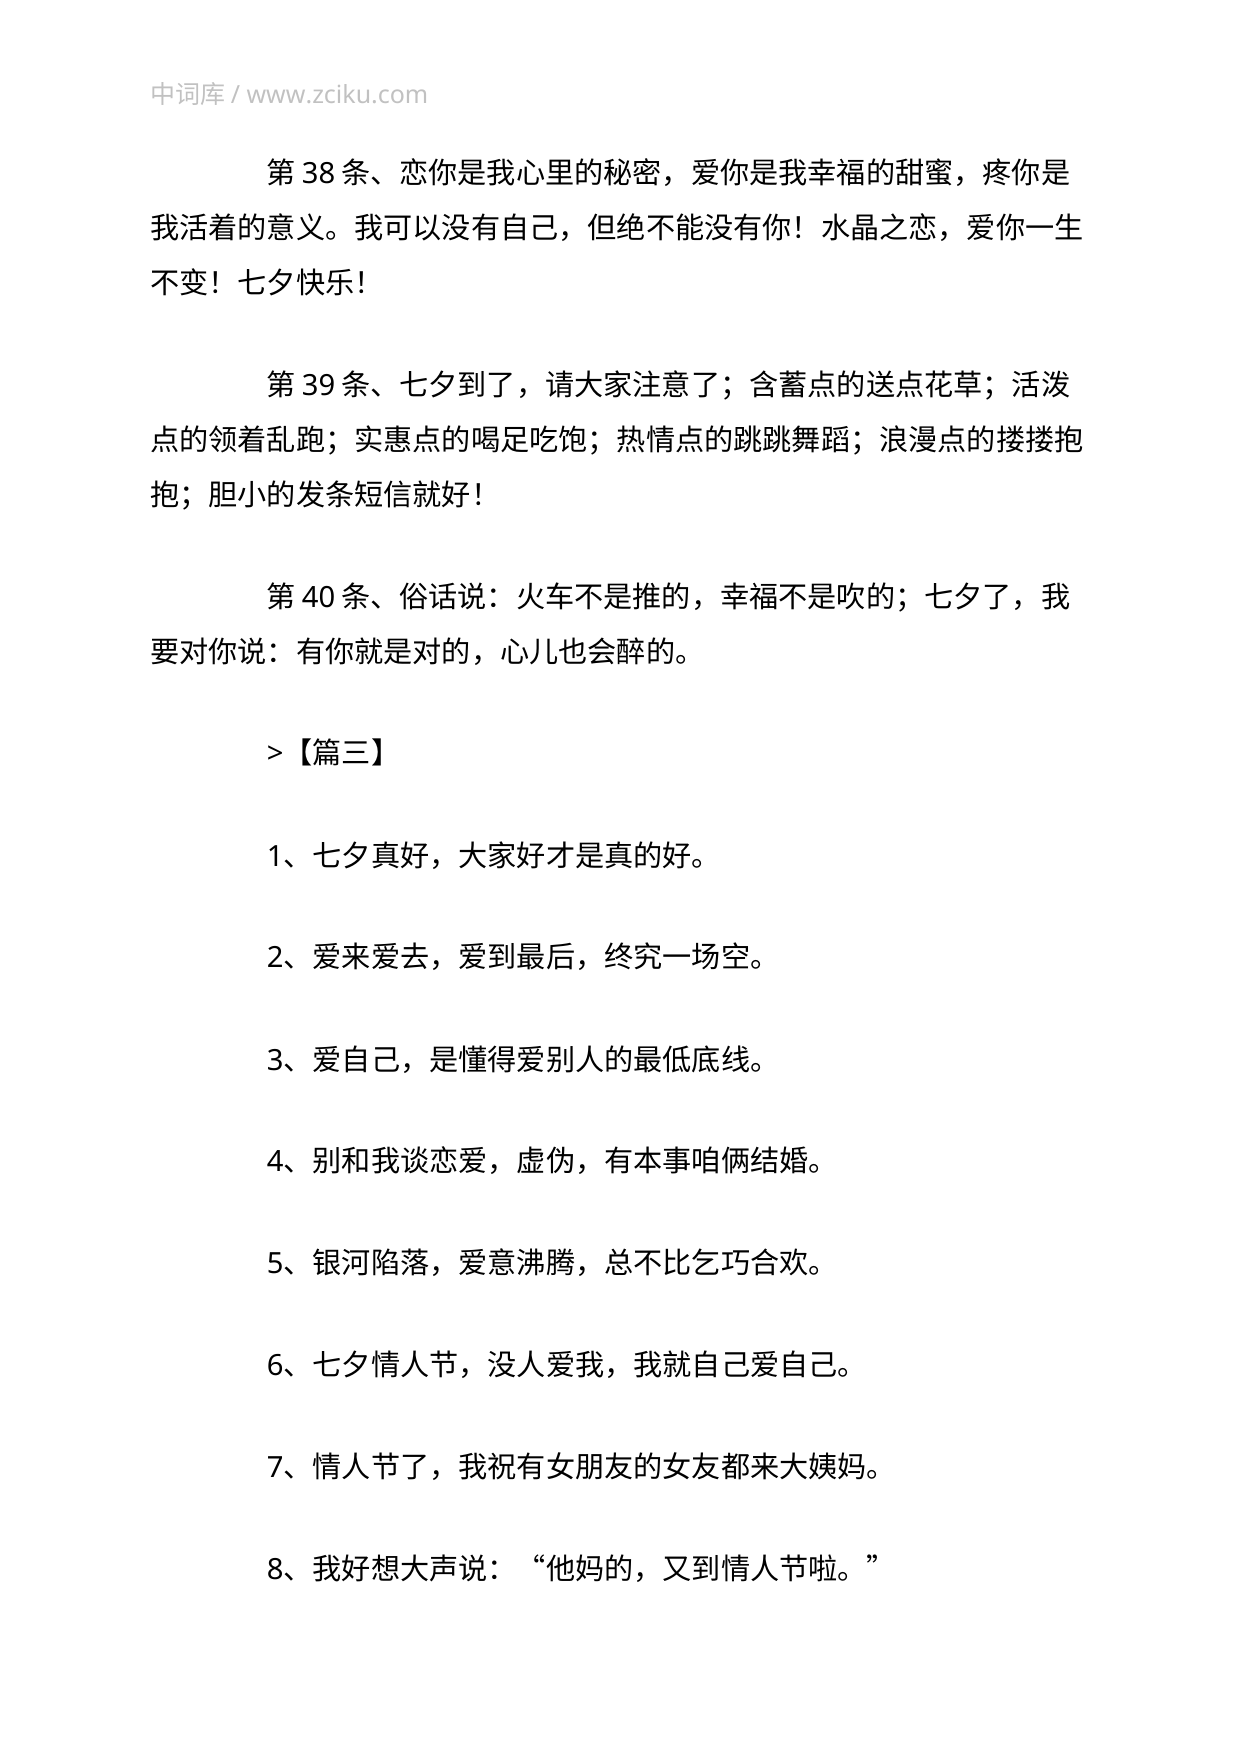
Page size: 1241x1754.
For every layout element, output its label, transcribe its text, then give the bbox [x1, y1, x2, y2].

text 4、别和我谈恋爱，虚伪，有本事咱俩结婚。 [150, 1138, 1090, 1180]
text 1、七夕真好，大家好才是真的好。 [150, 832, 1090, 874]
text >【篇三】 [150, 730, 1090, 772]
text 第38条、恋你是我心里的秘密，爱你是我幸福的甜蜜，疼你是我活着的意义。我可以没有自己，但绝不能没有你！水晶之恋，爱你一生不变！七夕快乐！ [150, 150, 1090, 302]
text 3、爱自己，是懂得爱别人的最低底线。 [150, 1036, 1090, 1078]
text 5、银河陷落，爱意沸腾，总不比乞巧合欢。 [150, 1240, 1090, 1282]
text 第39条、七夕到了，请大家注意了；含蓄点的送点花草；活泼点的领着乱跑；实惠点的喝足吃饱；热情点的跳跳舞蹈；浪漫点的搂搂抱抱；胆小的发条短信就好！ [150, 362, 1090, 514]
text 7、情人节了，我祝有女朋友的女友都来大姨妈。 [150, 1444, 1090, 1486]
text 2、爱来爱去，爱到最后，终究一场空。 [150, 934, 1090, 976]
text 8、我好想大声说：“他妈的，又到情人节啦。” [150, 1546, 1090, 1588]
text 6、七夕情人节，没人爱我，我就自己爱自己。 [150, 1342, 1090, 1384]
text 第40条、俗话说：火车不是推的，幸福不是吹的；七夕了，我要对你说：有你就是对的，心儿也会醉的。 [150, 573, 1090, 671]
